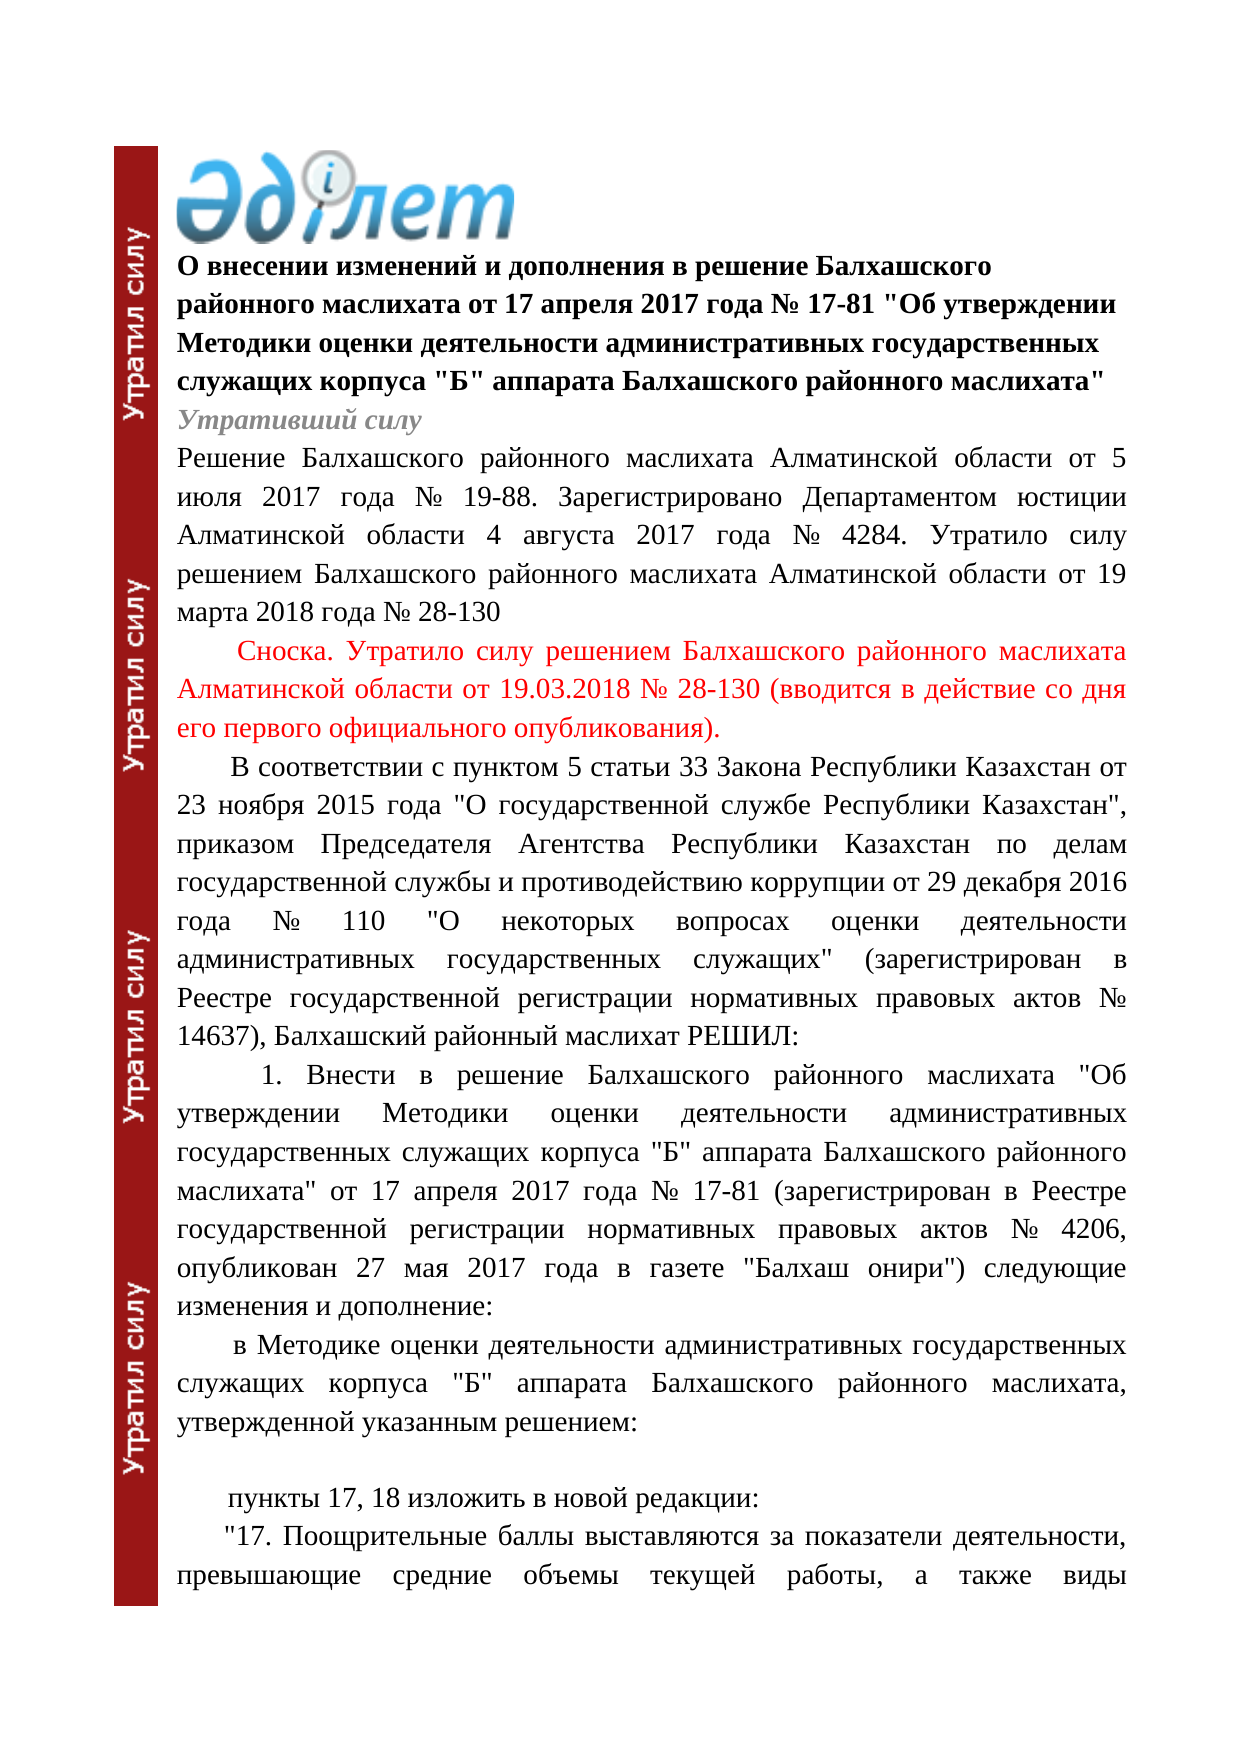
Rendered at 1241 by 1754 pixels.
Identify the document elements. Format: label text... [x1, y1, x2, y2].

text Сноска. Утратило силу решением Балхашского районного маслихата Алматинской области от 19.03.2018 № 28-130 (вводится в действие со дня его первого официального опубликования). [112, 633, 1128, 744]
text Утративший силу [112, 402, 1128, 435]
text Решение Балхашского районного маслихата Алматинской области от 5 июля 2017 года № 19-88. Зарегистрировано Департаментом юстиции Алматинской области 4 августа 2017 года № 4284. Утратило силу решением Балхашского районного маслихата Алматинской области от 19 марта 2018 года № 28-130 [112, 440, 1128, 628]
picture [114, 146, 158, 248]
picture [114, 1513, 158, 1518]
picture [176, 150, 515, 244]
picture [114, 1322, 158, 1327]
text О внесении изменений и дополнения в решение Балхашского районного маслихата от 17 апреля 2017 года № 17-81 "Об утверждении Методики оценки деятельности административных государственных служащих корпуса "Б" аппарата Балхашского районного маслихата" [112, 248, 1128, 397]
picture [114, 1052, 158, 1057]
picture [114, 744, 158, 749]
picture [114, 397, 158, 402]
text В соответствии с пунктом 5 статьи 33 Закона Республики Казахстан от 23 ноября 2015 года "О государственной службе Республики Казахстан", приказом Председателя Агентства Республики Казахстан по делам государственной службы и противодействию коррупции от 29 декабря 2016 года № 110 "О некоторых вопросах оценки деятельности административных государственных служащих" (зарегистрирован в Реестре государственной регистрации нормативных правовых актов № 14637), Балхашский районный маслихат РЕШИЛ: [112, 749, 1128, 1052]
picture [114, 628, 158, 633]
text 1. Внести в решение Балхашского районного маслихата "Об утверждении Методики оценки деятельности административных государственных служащих корпуса "Б" аппарата Балхашского районного маслихата" от 17 апреля 2017 года № 17-81 (зарегистрирован в Реестре государственной регистрации нормативных правовых актов № 4206, опубликован 27 мая 2017 года в газете "Балхаш онири") следующие изменения и дополнение: [112, 1057, 1128, 1322]
text пункты 17, 18 изложить в новой редакции: [112, 1480, 1128, 1513]
picture [114, 1437, 158, 1480]
picture [114, 435, 158, 440]
picture [114, 1590, 158, 1606]
text в Методике оценки деятельности административных государственных служащих корпуса "Б" аппарата Балхашского районного маслихата, утвержденной указанным решением: [112, 1327, 1128, 1437]
